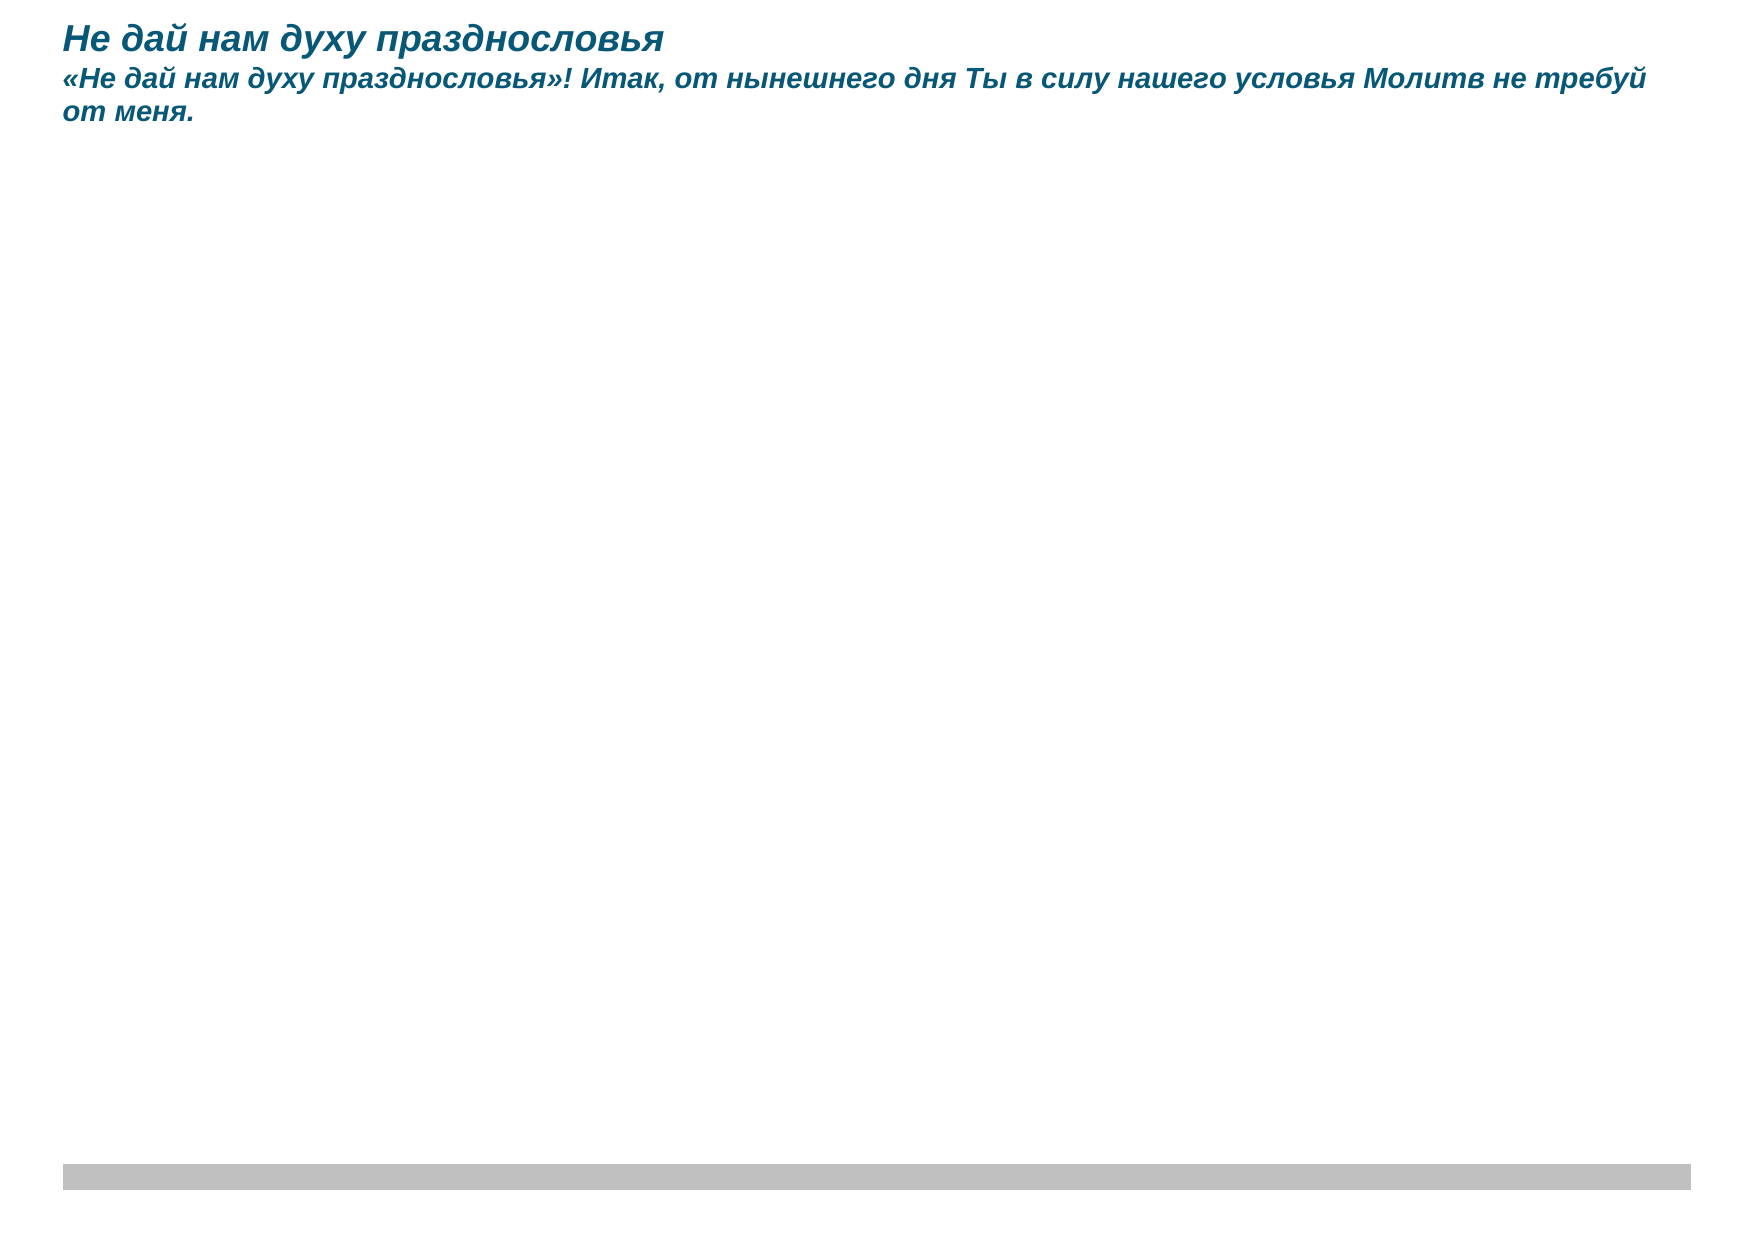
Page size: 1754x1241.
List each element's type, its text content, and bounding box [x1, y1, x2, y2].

text «Не дай нам духу празднословья»! [62, 61, 1691, 128]
subtitle Не дай нам духу празднословья [62, 17, 1691, 60]
